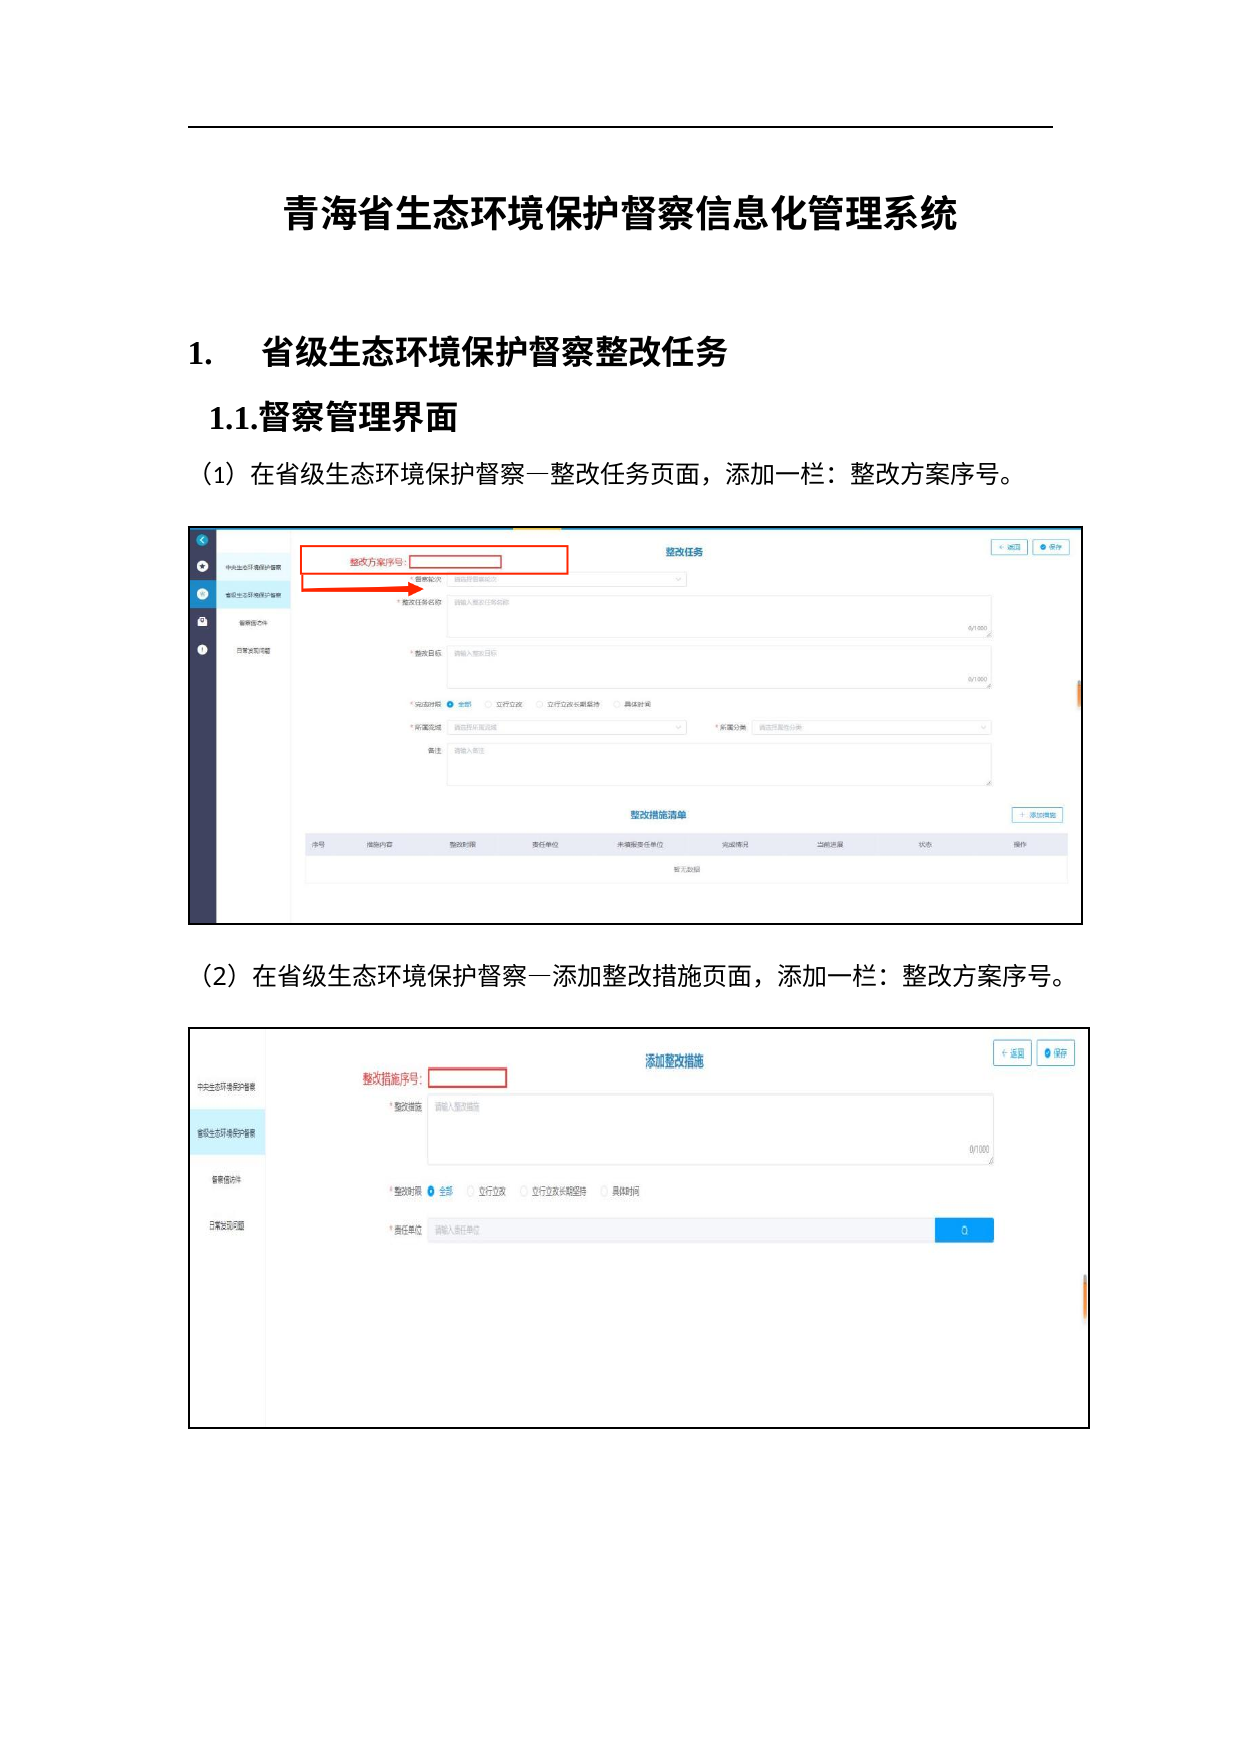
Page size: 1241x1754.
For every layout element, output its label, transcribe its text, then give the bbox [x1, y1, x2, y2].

text （2）在省级生态环境保护督察—添加整改措施页面，添加一栏：整改方案序号。 [187, 956, 1053, 993]
picture [190, 528, 1081, 923]
list 在省级生态环境保护督察—整改任务页面，添加一栏：整改方案序号。 [187, 455, 1053, 491]
subtitle 督察管理界面 [187, 391, 1053, 439]
subtitle 省级生态环境保护督察整改任务 [187, 326, 1053, 374]
text 青海省生态环境保护督察信息化管理系统 [187, 178, 1053, 243]
picture [190, 1029, 1088, 1427]
